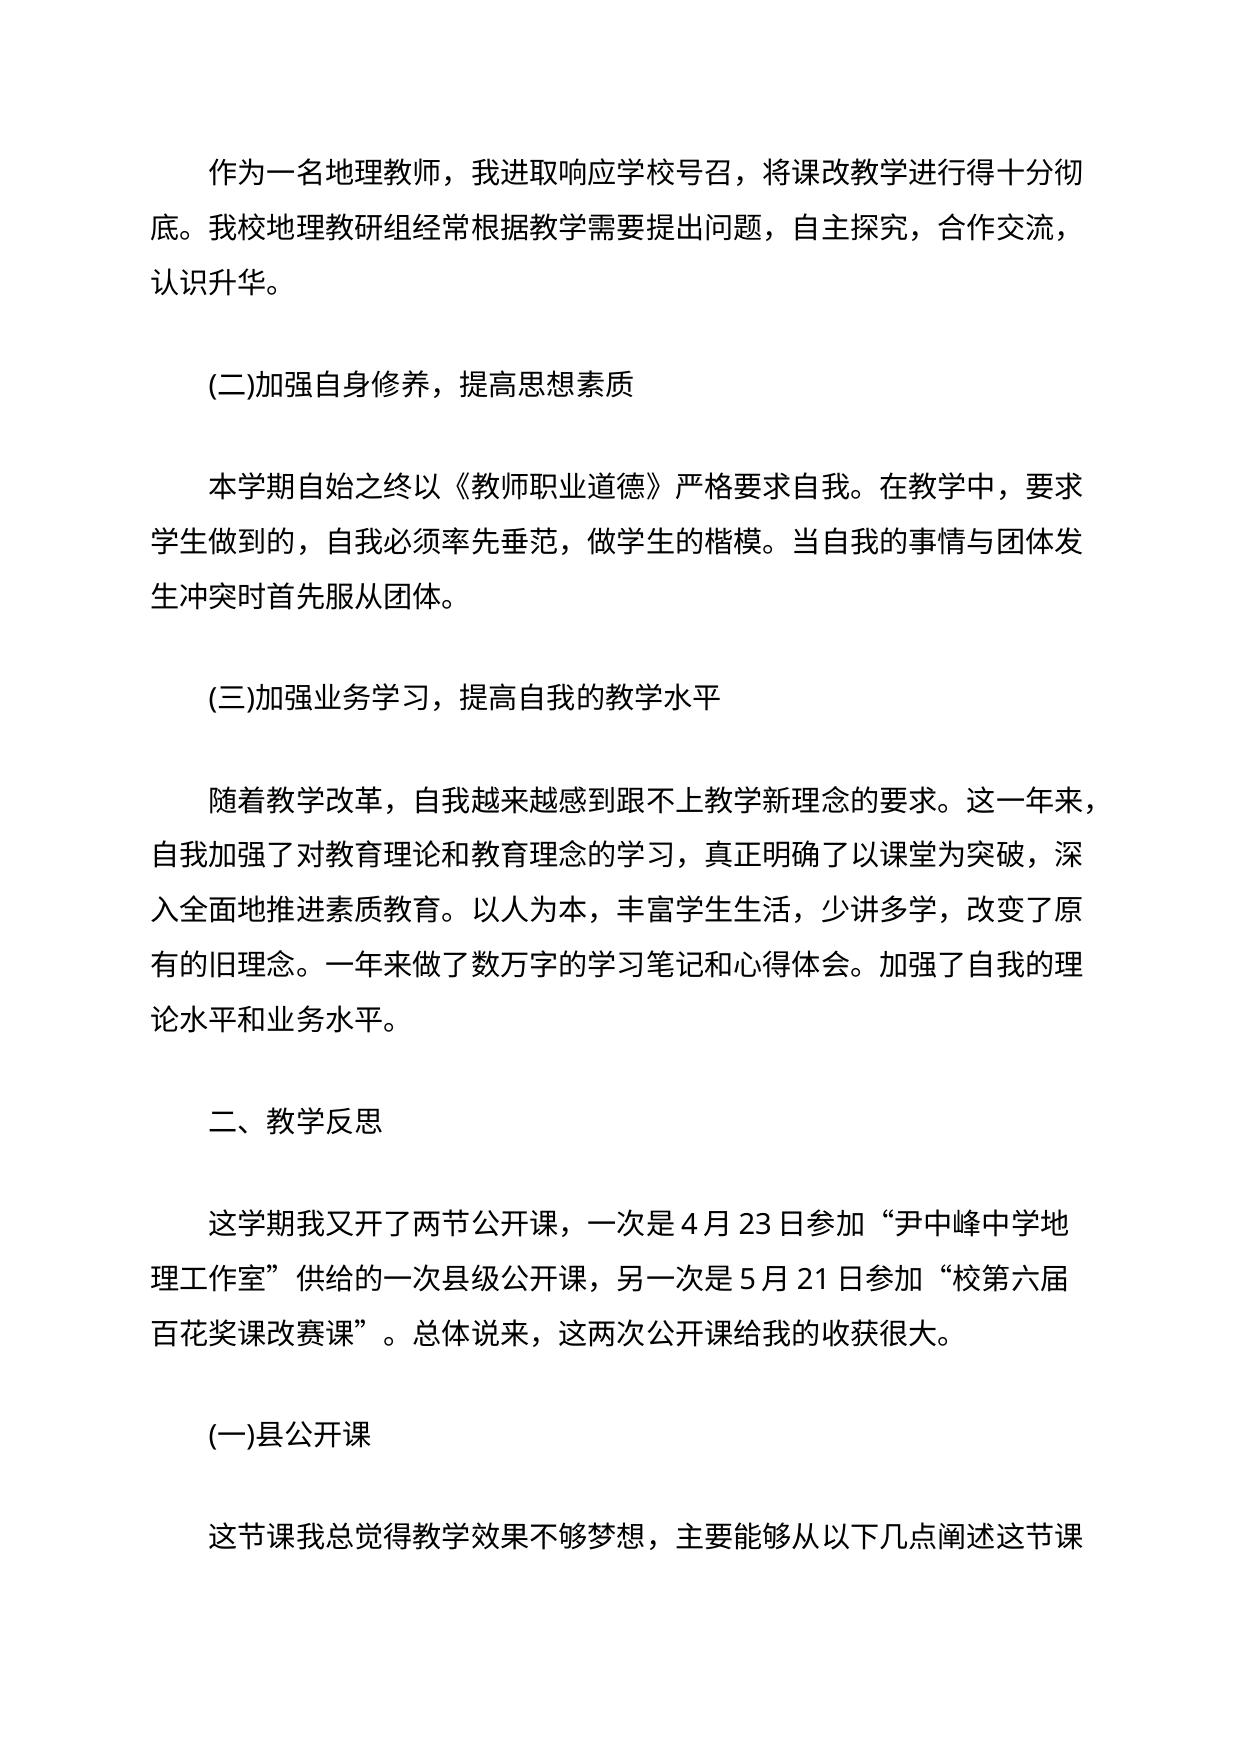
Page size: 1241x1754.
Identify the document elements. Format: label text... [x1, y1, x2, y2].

text 二、教学反思 [150, 1098, 1090, 1141]
text (二)加强自身修养，提高思想素质 [150, 362, 1090, 404]
text 作为一名地理教师，我进取响应学校号召，将课改教学进行得十分彻底。我校地理教研组经常根据教学需要提出问题，自主探究，合作交流，认识升华。 [150, 150, 1090, 302]
text 本学期自始之终以《教师职业道德》严格要求自我。在教学中，要求学生做到的，自我必须率先垂范，做学生的楷模。当自我的事情与团体发生冲突时首先服从团体。 [150, 463, 1090, 616]
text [150, 1514, 1090, 1556]
text (三)加强业务学习，提高自我的教学水平 [150, 675, 1090, 717]
text 随着教学改革，自我越来越感到跟不上教学新理念的要求。这一年来，自我加强了对教育理论和教育理念的学习，真正明确了以课堂为突破，深入全面地推进素质教育。以人为本，丰富学生生活，少讲多学，改变了原有的旧理念。一年来做了数万字的学习笔记和心得体会。加强了自我的理论水平和业务水平。 [150, 777, 1090, 1039]
text 这学期我又开了两节公开课，一次是4月23日参加“尹中峰中学地理工作室”供给的一次县级公开课，另一次是5月21日参加“校第六届百花奖课改赛课”。总体说来，这两次公开课给我的收获很大。 [150, 1200, 1090, 1352]
text (一)县公开课 [150, 1412, 1090, 1454]
